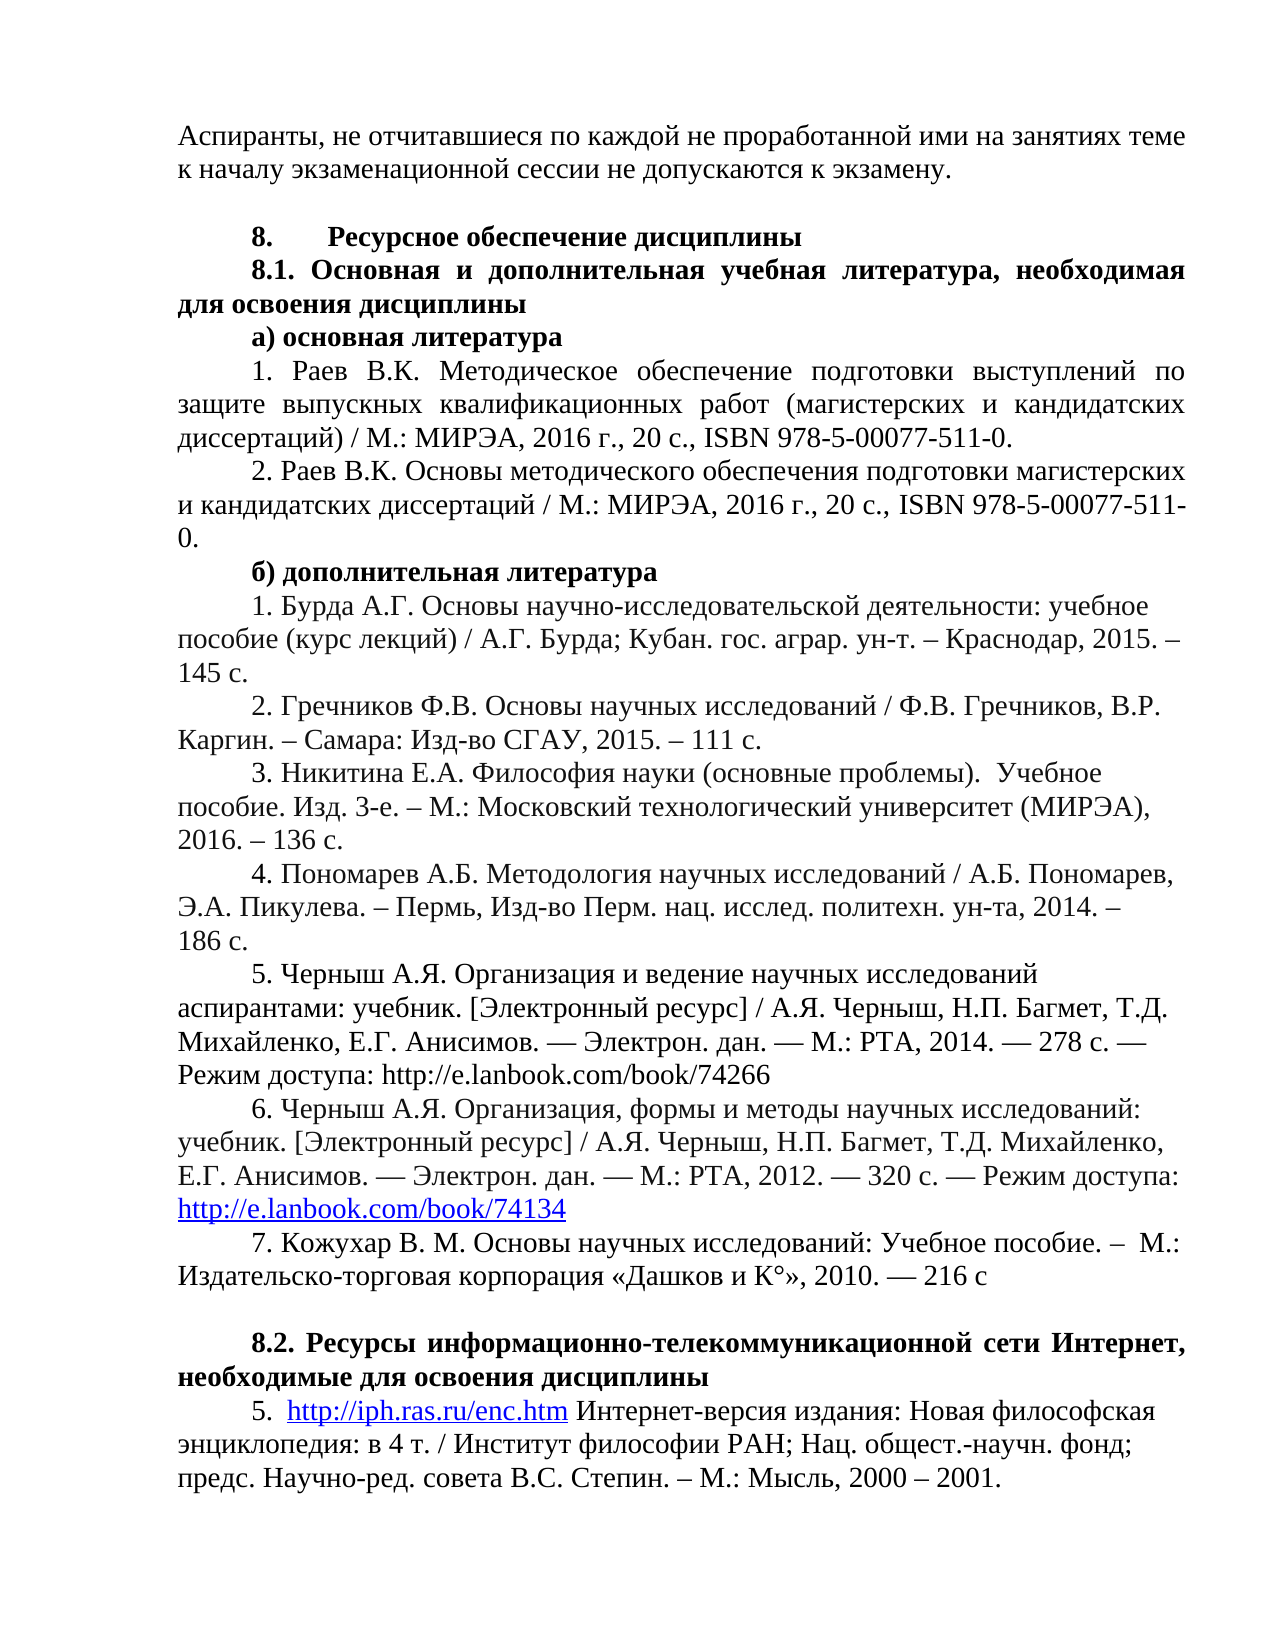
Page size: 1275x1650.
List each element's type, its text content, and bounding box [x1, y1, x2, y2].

list Пономарев А.Б. Методология научных исследований / А.Б. Пономарев, Э.А. Пикулева. – Пермь, Изд-во Перм. нац. исслед. политехн. ун-та, 2014. – 186 с. [177, 856, 1186, 957]
list Кожухар В. М. Основы научных исследований: Учебное пособие. – М.: Издательско-торговая корпорация «Дашков и К°», 2010. — 216 с [177, 1225, 1186, 1292]
text 1. Раев В.К. Методическое обеспечение подготовки выступлений по защите выпускных квалификационных работ (магистерских и кандидатских диссертаций) / М.: МИРЭА, 2016 г., 20 с., ISBN 978-5-00077-511-0. [177, 353, 1186, 453]
list Черныш А.Я. Организация и ведение научных исследований аспирантами: учебник. [Электронный ресурс] / А.Я. Черныш, Н.П. Багмет, Т.Д. Михайленко, Е.Г. Анисимов. — Электрон. дан. — М.: РТА, 2014. — 278 с. — Режим доступа: http://e.lanbook.com/book/74266 [177, 957, 1186, 1091]
text а) основная литература [177, 319, 1186, 353]
list Гречников Ф.В. Основы научных исследований / Ф.В. Гречников, В.Р. Каргин. – Самара: Изд-во СГАУ, 2015. – 111 с. [177, 688, 1186, 755]
text б) дополнительная литература [177, 554, 1186, 588]
text 8.1. Основная и дополнительная учебная литература, необходимая для освоения дисциплины [177, 252, 1186, 319]
text 8.2. Ресурсы информационно-телекоммуникационной сети Интернет, необходимые для освоения дисциплины [177, 1326, 1186, 1393]
list http://iph.ras.ru/enc.htm Интернет-версия издания: Новая философская энциклопедия: в 4 т. / Институт философии РАН; Нац. общест.-научн. фонд; предс. Научно-ред. совета В.С. Степин. – М.: Мысль, 2000 – 2001. [177, 1393, 1186, 1493]
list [177, 118, 1186, 185]
list Ресурсное обеспечение дисциплины [177, 219, 1186, 252]
list Никитина Е.А. Философия науки (основные проблемы). Учебное пособие. Изд. 3-е. – М.: Московский технологический университет (МИРЭА), 2016. – 136 с. [177, 755, 1186, 856]
text 2. Раев В.К. Основы методического обеспечения подготовки магистерских и кандидатских диссертаций / М.: МИРЭА, 2016 г., 20 с., ISBN 978-5-00077-511-0. [177, 453, 1186, 554]
list Черныш А.Я. Организация, формы и методы научных исследований: учебник. [Электронный ресурс] / А.Я. Черныш, Н.П. Багмет, Т.Д. Михайленко, Е.Г. Анисимов. — Электрон. дан. — М.: РТА, 2012. — 320 с. — Режим доступа: http://e.lanbook.com/book/74134 [177, 1091, 1186, 1225]
list Бурда А.Г. Основы научно-исследовательской деятельности: учебное пособие (курс лекций) / А.Г. Бурда; Кубан. гос. аграр. ун-т. – Краснодар, 2015. – 145 с. [177, 588, 1186, 688]
